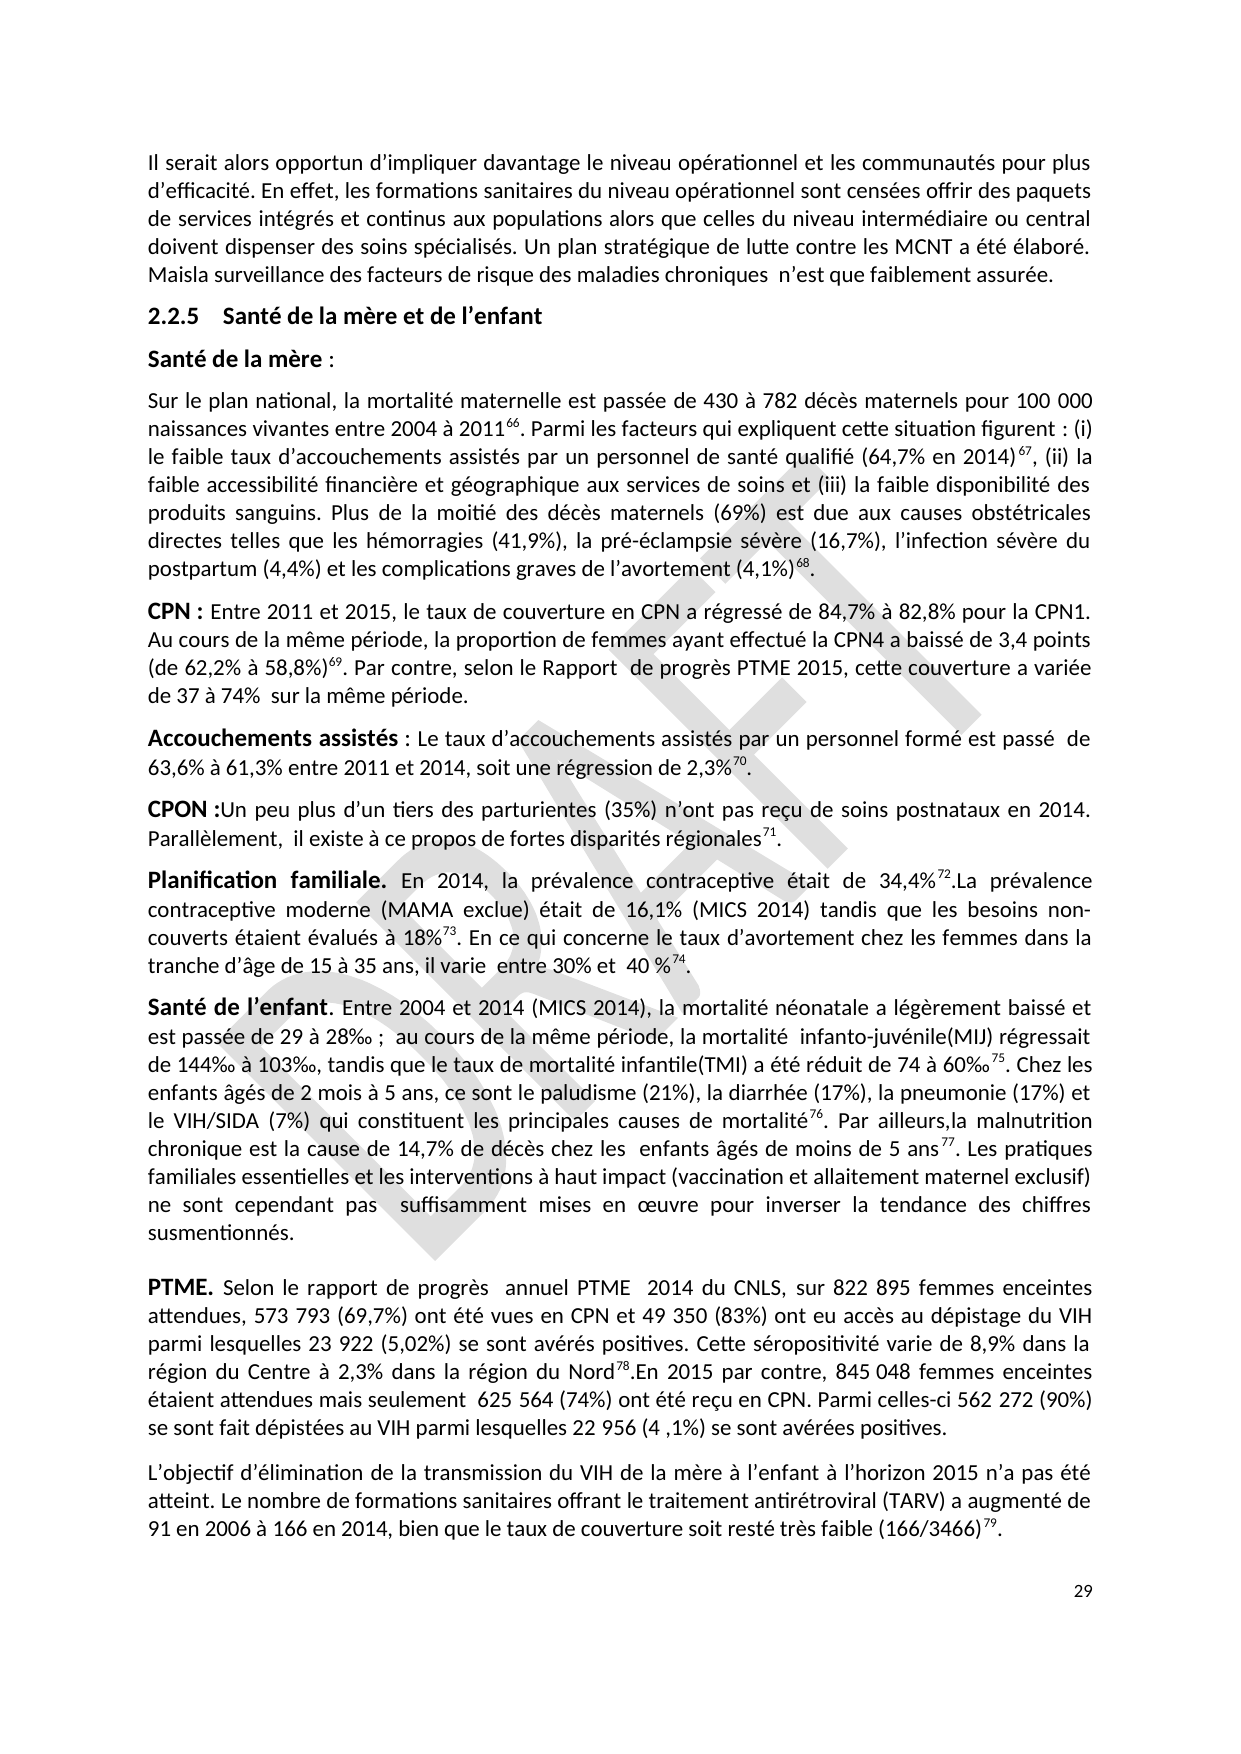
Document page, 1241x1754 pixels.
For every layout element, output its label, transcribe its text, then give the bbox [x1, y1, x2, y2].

text Santé de la mère : [148, 343, 1092, 374]
subtitle Santé de la mère et de l’enfant [148, 300, 1092, 331]
text Accouchements assistés : Le taux d’accouchements assistés par un personnel formé est passé de 63,6% à 61,3% entre 2011 et 2014, soit une régression de 2,3%. [148, 722, 1092, 781]
text Il serait alors opportun d’impliquer davantage le niveau opérationnel et les communautés pour plus d’efficacité. En effet, les formations sanitaires du niveau opérationnel sont censées offrir des paquets de services intégrés et continus aux populations alors que celles du niveau intermédiaire ou central doivent dispenser des soins spécialisés. Un plan stratégique de lutte contre les MCNT a été élaboré. Maisla surveillance des facteurs de risque des maladies chroniques n’est que faiblement assurée. [148, 148, 1092, 288]
text Santé de l’enfant. Entre 2004 et 2014 (MICS 2014), la mortalité néonatale a légèrement baissé et est passée de 29 à 28‰ ; au cours de la même période, la mortalité infanto-juvénile(MIJ) régressait de 144‰ à 103‰, tandis que le taux de mortalité infantile(TMI) a été réduit de 74 à 60‰. Chez les enfants âgés de 2 mois à 5 ans, ce sont le paludisme (21%), la diarrhée (17%), la pneumonie (17%) et le VIH/SIDA (7%) qui constituent les principales causes de mortalité. Par ailleurs,la malnutrition chronique est la cause de 14,7% de décès chez les enfants âgés de moins de 5 ans. Les pratiques familiales essentielles et les interventions à haut impact (vaccination et allaitement maternel exclusif) ne sont cependant pas suffisamment mises en œuvre pour inverser la tendance des chiffres susmentionnés. [148, 991, 1092, 1246]
text CPN : Entre 2011 et 2015, le taux de couverture en CPN a régressé de 84,7% à 82,8% pour la CPN1. Au cours de la même période, la proportion de femmes ayant effectué la CPN4 a baissé de 3,4 points (de 62,2% à 58,8%). Par contre, selon le Rapport de progrès PTME 2015, cette couverture a variée de 37 à 74% sur la même période. [148, 595, 1092, 709]
text Sur le plan national, la mortalité maternelle est passée de 430 à 782 décès maternels pour 100 000 naissances vivantes entre 2004 à 2011. Parmi les facteurs qui expliquent cette situation figurent : (i) le faible taux d’accouchements assistés par un personnel de santé qualifié (64,7% en 2014), (ii) la faible accessibilité financière et géographique aux services de soins et (iii) la faible disponibilité des produits sanguins. Plus de la moitié des décès maternels (69%) est due aux causes obstétricales directes telles que les hémorragies (41,9%), la pré-éclampsie sévère (16,7%), l’infection sévère du postpartum (4,4%) et les complications graves de l’avortement (4,1%). [148, 386, 1092, 582]
text PTME. Selon le rapport de progrès annuel PTME 2014 du CNLS, sur 822 895 femmes enceintes attendues, 573 793 (69,7%) ont été vues en CPN et 49 350 (83%) ont eu accès au dépistage du VIH parmi lesquelles 23 922 (5,02%) se sont avérés positives. Cette séropositivité varie de 8,9% dans la région du Centre à 2,3% dans la région du Nord.En 2015 par contre, 845 048 femmes enceintes étaient attendues mais seulement 625 564 (74%) ont été reçu en CPN. Parmi celles-ci 562 272 (90%) se sont fait dépistées au VIH parmi lesquelles 22 956 (4 ,1%) se sont avérées positives. [148, 1271, 1092, 1442]
text CPON :Un peu plus d’un tiers des parturientes (35%) n’ont pas reçu de soins postnataux en 2014. Parallèlement, il existe à ce propos de fortes disparités régionales. [148, 793, 1092, 852]
text L’objectif d’élimination de la transmission du VIH de la mère à l’enfant à l’horizon 2015 n’a pas été atteint. Le nombre de formations sanitaires offrant le traitement antirétroviral (TARV) a augmenté de 91 en 2006 à 166 en 2014, bien que le taux de couverture soit resté très faible (166/3466). [148, 1458, 1092, 1542]
text Planification familiale. En 2014, la prévalence contraceptive était de 34,4%.La prévalence contraceptive moderne (MAMA exclue) était de 16,1% (MICS 2014) tandis que les besoins non-couverts étaient évalués à 18%. En ce qui concerne le taux d’avortement chez les femmes dans la tranche d’âge de 15 à 35 ans, il varie entre 30% et 40 %. [148, 864, 1092, 979]
